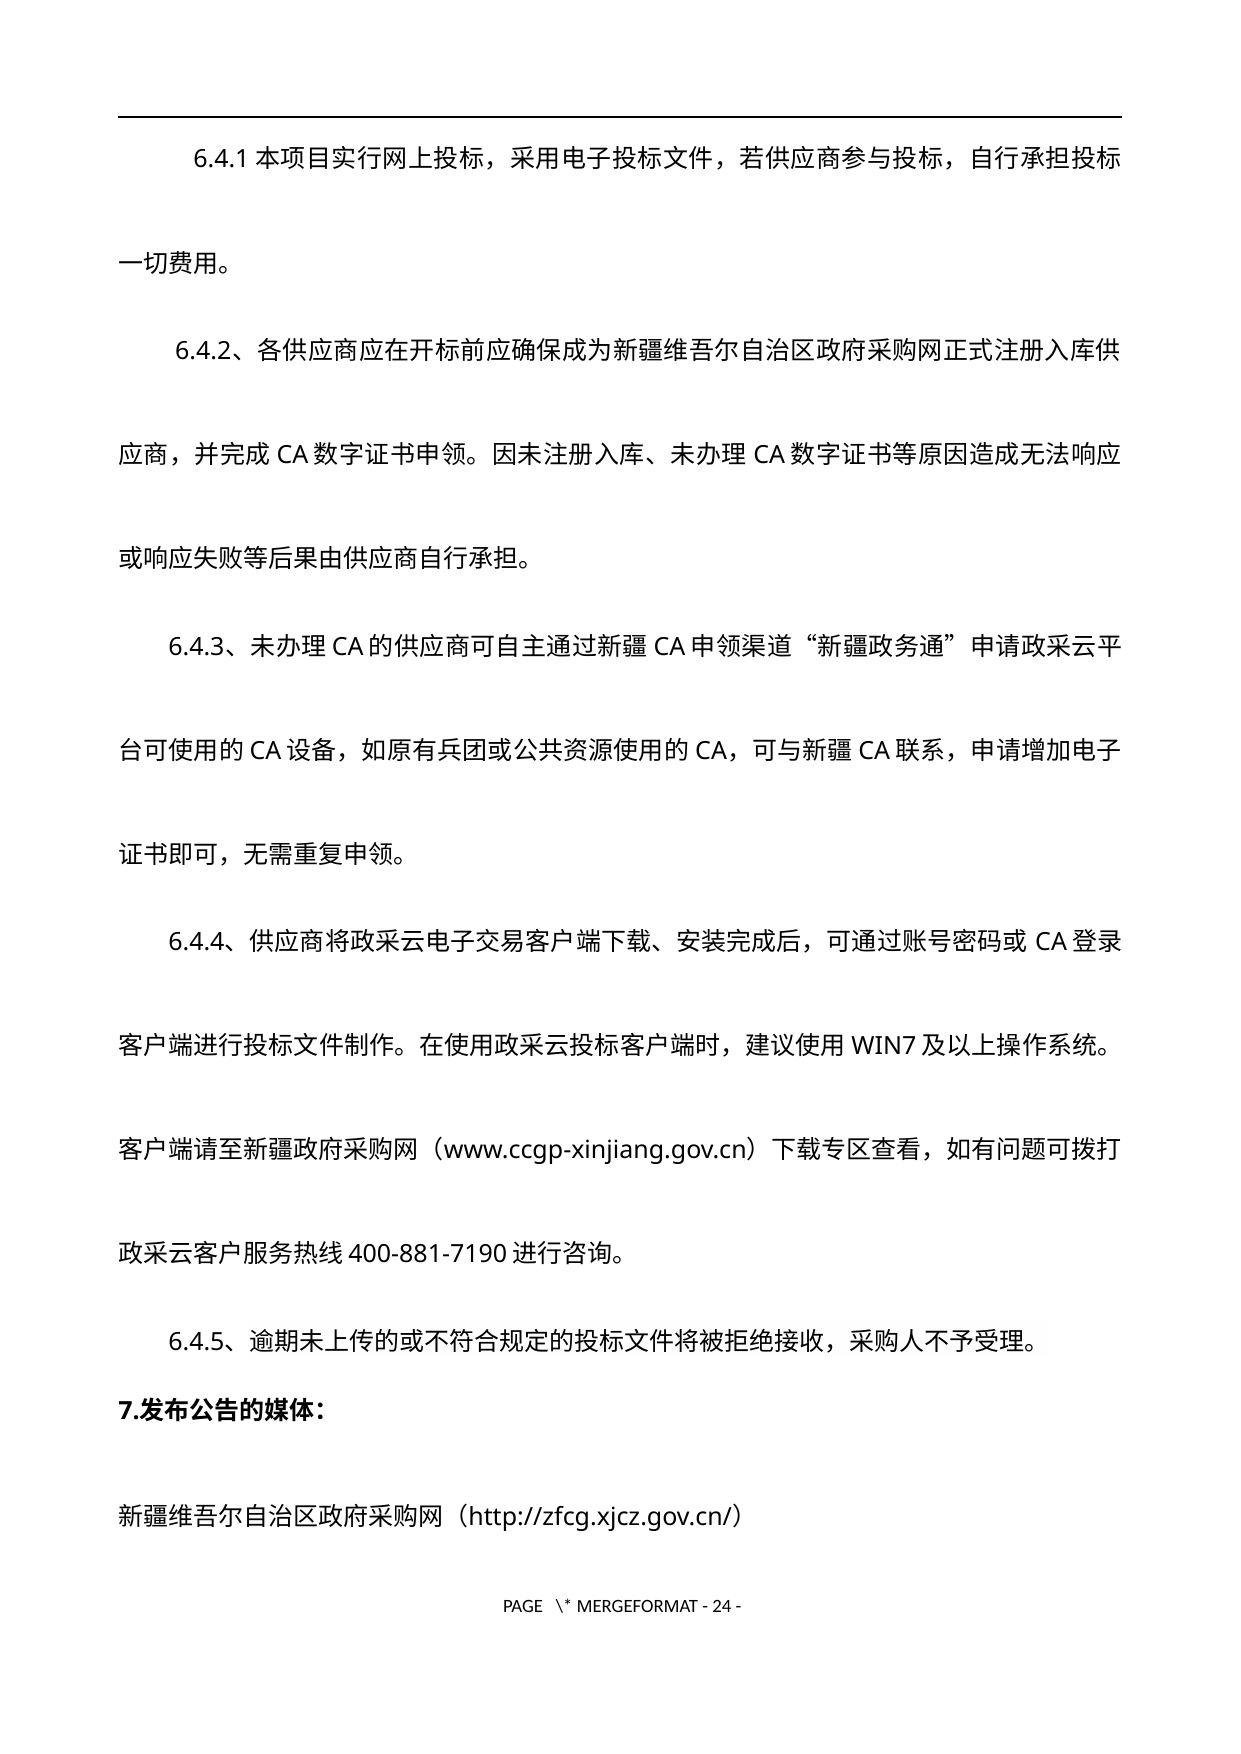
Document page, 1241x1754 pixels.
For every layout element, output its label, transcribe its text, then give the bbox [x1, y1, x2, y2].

text 新疆维吾尔自治区政府采购网（http://zfcg.xjcz.gov.cn/） [118, 1480, 1122, 1549]
text 6.4.5、逾期未上传的或不符合规定的投标文件将被拒绝接收，采购人不予受理。 [118, 1305, 1122, 1374]
text 7.发布公告的媒体： [118, 1374, 1122, 1444]
text 6.4.4、供应商将政采云电子交易客户端下载、安装完成后，可通过账号密码或CA登录客户端进行投标文件制作。在使用政采云投标客户端时，建议使用WIN7及以上操作系统。客户端请至新疆政府采购网（www.ccgp-xinjiang.gov.cn）下载专区查看，如有问题可拨打政采云客户服务热线400-881-7190进行咨询。 [118, 905, 1122, 1287]
text 6.4.1本项目实行网上投标，采用电子投标文件，若供应商参与投标，自行承担投标一切费用。 [118, 122, 1122, 296]
text 6.4.3、未办理CA的供应商可自主通过新疆CA申领渠道“新疆政务通”申请政采云平台可使用的CA设备，如原有兵团或公共资源使用的CA，可与新疆CA联系，申请增加电子证书即可，无需重复申领。 [118, 609, 1122, 887]
text 6.4.2、各供应商应在开标前应确保成为新疆维吾尔自治区政府采购网正式注册入库供应商，并完成CA数字证书申领。因未注册入库、未办理CA数字证书等原因造成无法响应或响应失败等后果由供应商自行承担。 [118, 314, 1122, 591]
